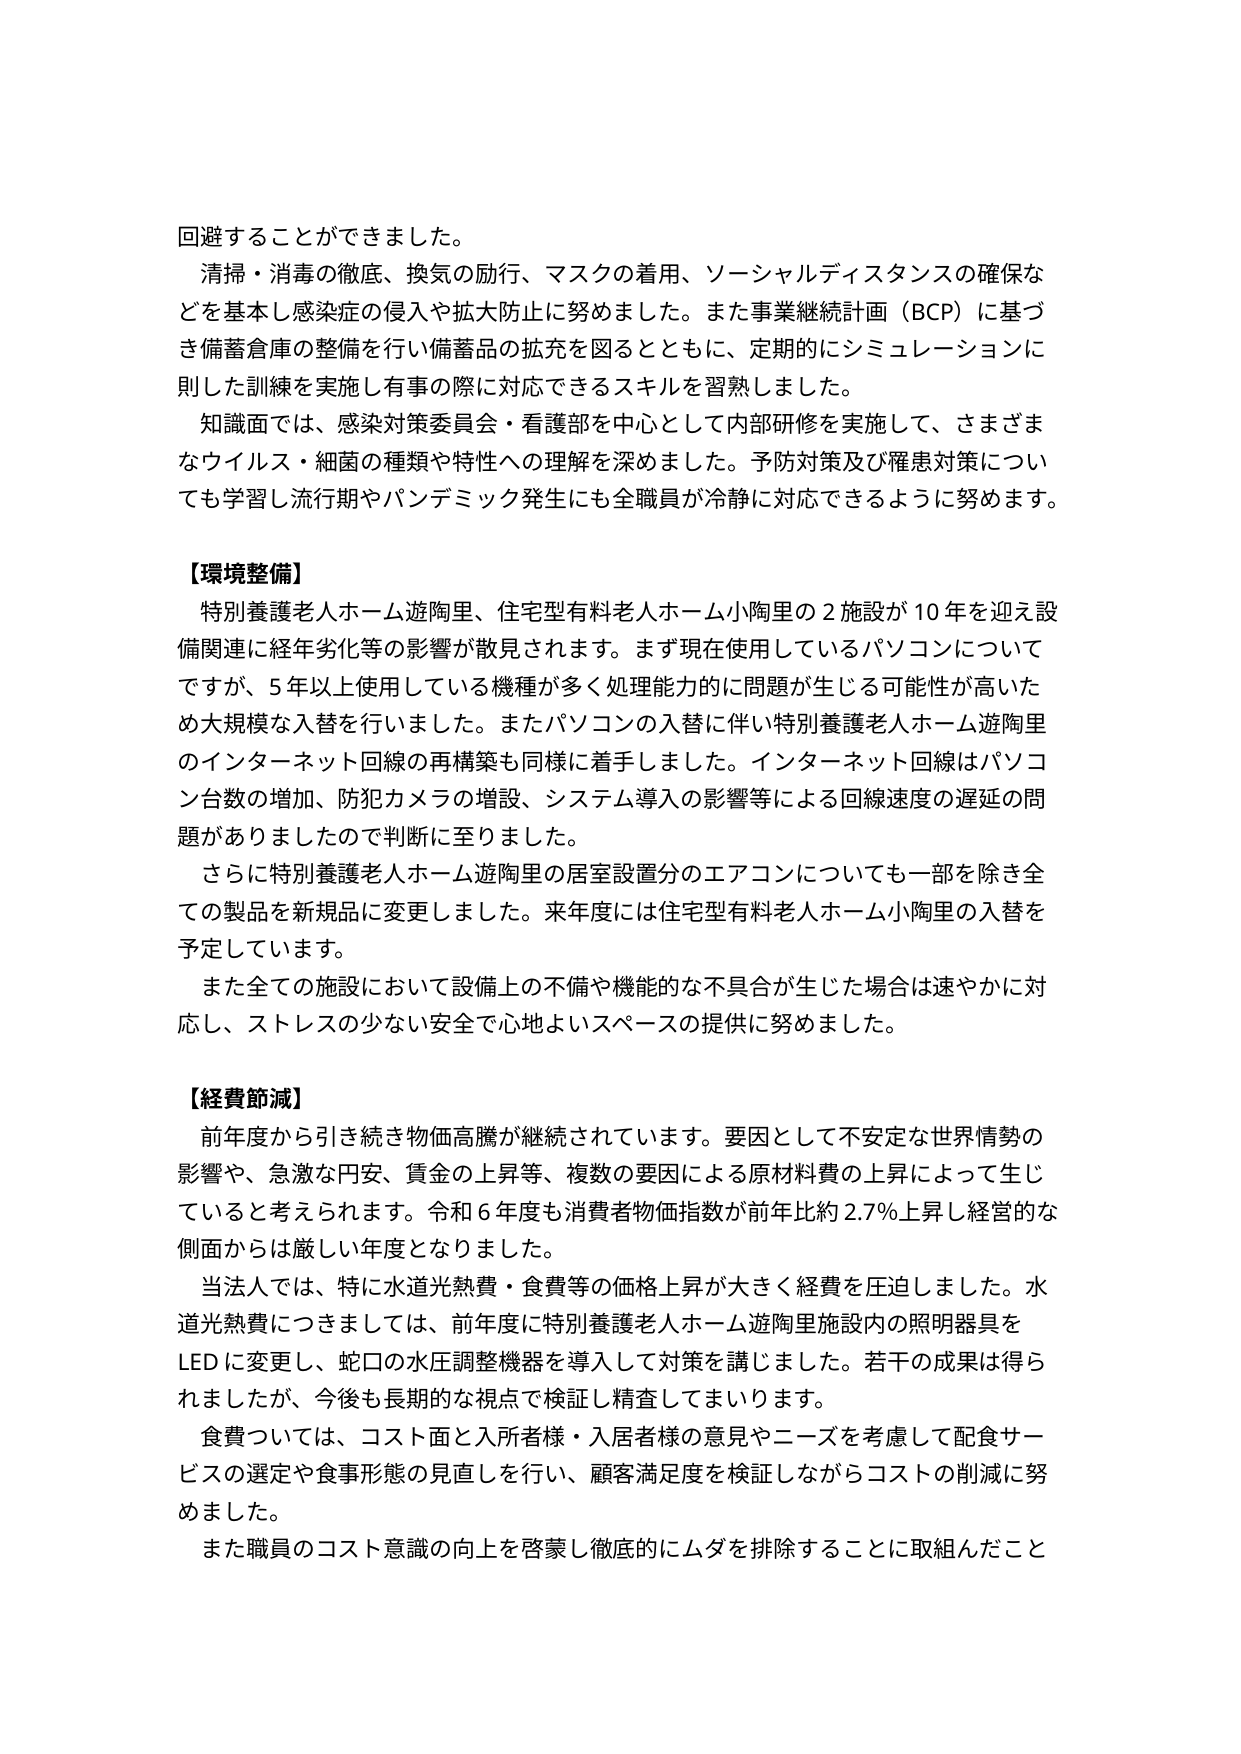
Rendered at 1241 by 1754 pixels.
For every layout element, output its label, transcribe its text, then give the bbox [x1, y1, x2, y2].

text 前年度から引き続き物価高騰が継続されています。要因として不安定な世界情勢の影響や、急激な円安、賃金の上昇等、複数の要因による原材料費の上昇によって生じていると考えられます。令和6年度も消費者物価指数が前年比約2.7％上昇し経営的な側面からは厳しい年度となりました。 [177, 1117, 1063, 1267]
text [177, 217, 1063, 254]
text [177, 1529, 1063, 1567]
text 食費ついては、コスト面と入所者様・入居者様の意見やニーズを考慮して配食サービスの選定や食事形態の見直しを行い、顧客満足度を検証しながらコストの削減に努めました。 [177, 1417, 1063, 1529]
text また全ての施設において設備上の不備や機能的な不具合が生じた場合は速やかに対応し、ストレスの少ない安全で心地よいスペースの提供に努めました。 [177, 967, 1063, 1042]
text 【経費節減】 [177, 1079, 1063, 1117]
text 知識面では、感染対策委員会・看護部を中心として内部研修を実施して、さまざまなウイルス・細菌の種類や特性への理解を深めました。予防対策及び罹患対策についても学習し流行期やパンデミック発生にも全職員が冷静に対応できるように努めます。 [177, 404, 1063, 517]
text 特別養護老人ホーム遊陶里、住宅型有料老人ホーム小陶里の2施設が10年を迎え設備関連に経年劣化等の影響が散見されます。まず現在使用しているパソコンについてですが、5年以上使用している機種が多く処理能力的に問題が生じる可能性が高いため大規模な入替を行いました。またパソコンの入替に伴い特別養護老人ホーム遊陶里のインターネット回線の再構築も同様に着手しました。インターネット回線はパソコン台数の増加、防犯カメラの増設、システム導入の影響等による回線速度の遅延の問題がありましたので判断に至りました。 [177, 592, 1063, 854]
text さらに特別養護老人ホーム遊陶里の居室設置分のエアコンについても一部を除き全ての製品を新規品に変更しました。来年度には住宅型有料老人ホーム小陶里の入替を予定しています。 [177, 854, 1063, 967]
text 当法人では、特に水道光熱費・食費等の価格上昇が大きく経費を圧迫しました。水道光熱費につきましては、前年度に特別養護老人ホーム遊陶里施設内の照明器具をLEDに変更し、蛇口の水圧調整機器を導入して対策を講じました。若干の成果は得られましたが、今後も長期的な視点で検証し精査してまいります。 [177, 1267, 1063, 1417]
text 清掃・消毒の徹底、換気の励行、マスクの着用、ソーシャルディスタンスの確保などを基本し感染症の侵入や拡大防止に努めました。また事業継続計画（BCP）に基づき備蓄倉庫の整備を行い備蓄品の拡充を図るとともに、定期的にシミュレーションに則した訓練を実施し有事の際に対応できるスキルを習熟しました。 [177, 254, 1063, 404]
text 【環境整備】 [177, 554, 1063, 592]
